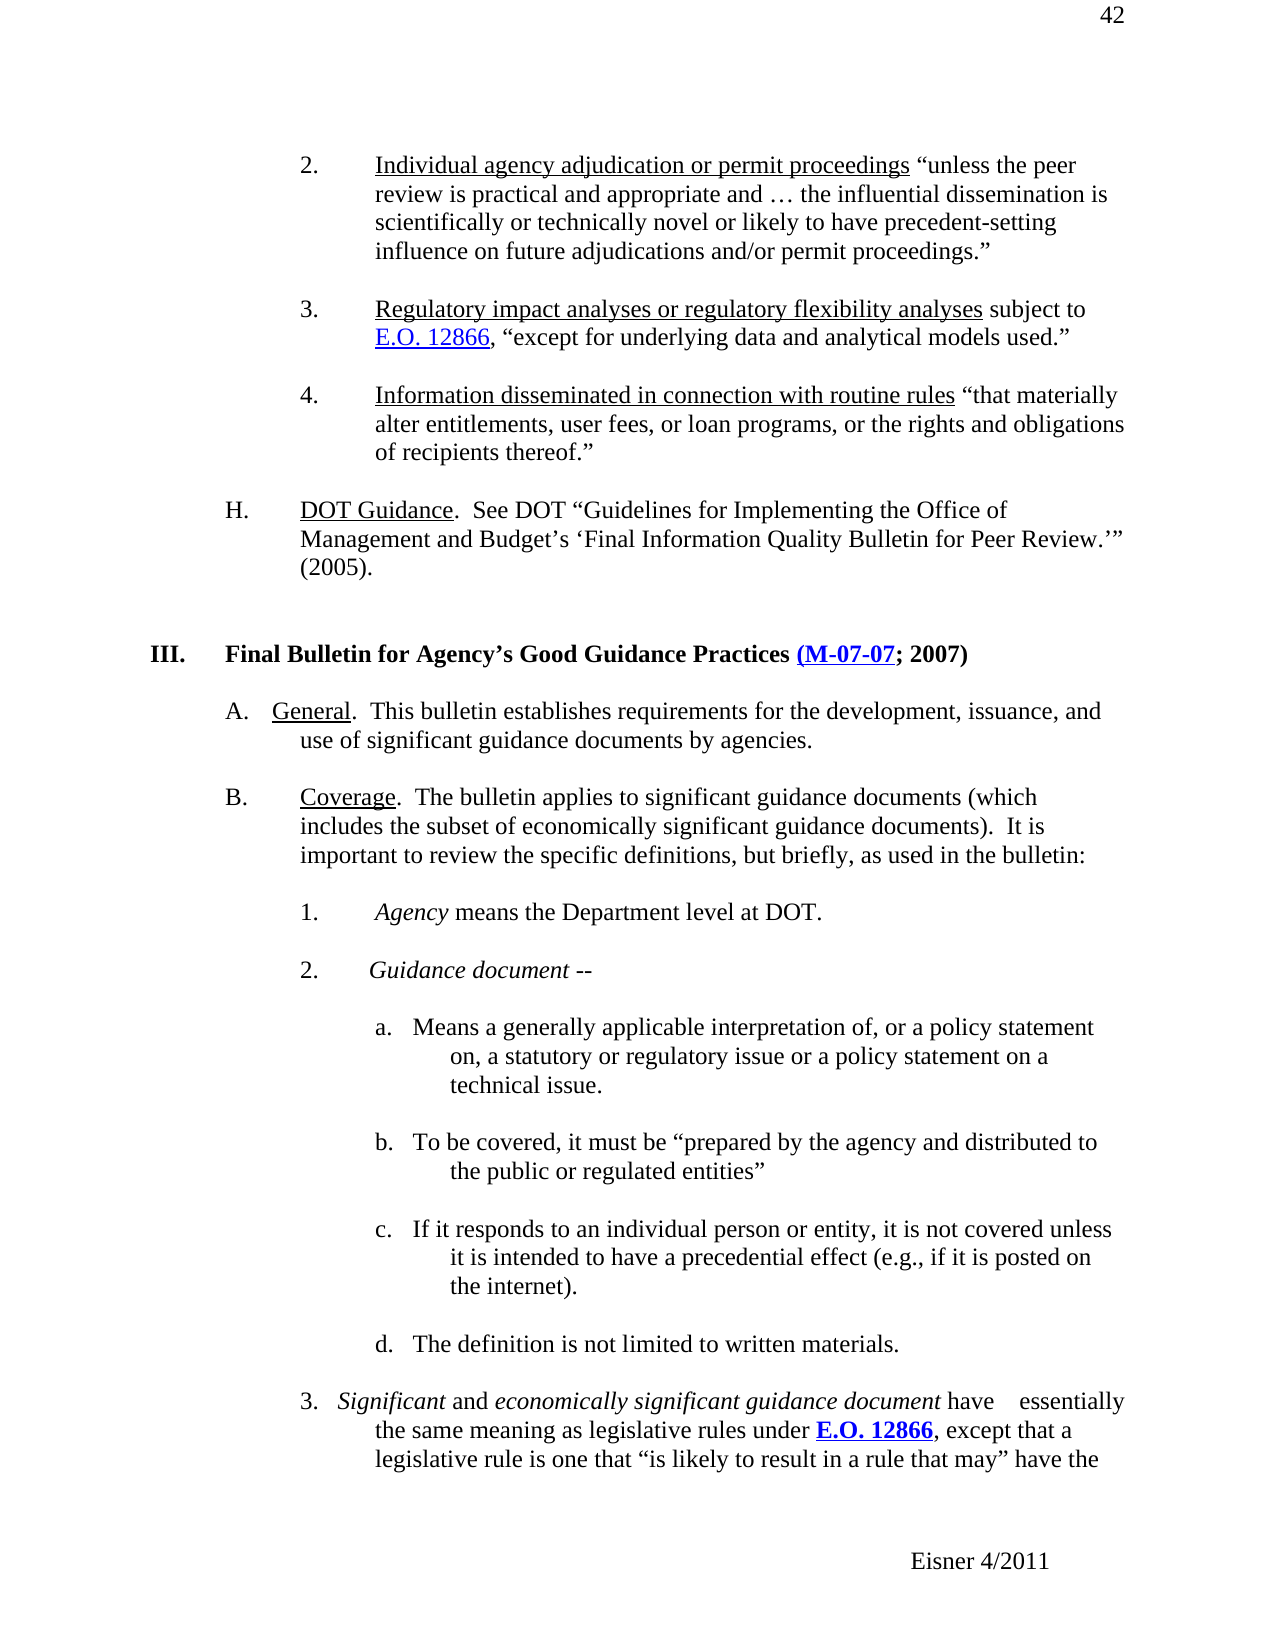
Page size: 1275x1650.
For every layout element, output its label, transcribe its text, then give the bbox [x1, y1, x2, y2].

list Individual agency adjudication or permit proceedings “unless the peer review is practical and appropriate and … the influential dissemination is scientifically or technically novel or likely to have precedent-setting influence on future adjudications and/or permit proceedings.” [300, 150, 1125, 265]
text III. Final Bulletin for Agency’s Good Guidance Practices (M-07-07; 2007) [150, 639, 1125, 667]
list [300, 1386, 1125, 1472]
list Information disseminated in connection with routine rules “that materially alter entitlements, user fees, or loan programs, or the rights and obligations of recipients thereof.” [300, 380, 1125, 466]
list General. This bulletin establishes requirements for the development, issuance, and use of significant guidance documents by agencies. [225, 696, 1125, 754]
list DOT Guidance. See DOT “Guidelines for Implementing the Office of Management and Budget’s ‘Final Information Quality Bulletin for Peer Review.’” (2005). [225, 495, 1125, 581]
list To be covered, it must be “prepared by the agency and distributed to the public or regulated entities” [375, 1127, 1125, 1185]
list Regulatory impact analyses or regulatory flexibility analyses subject to E.O. 12866, “except for underlying data and analytical models used.” [300, 294, 1125, 351]
list The definition is not limited to written materials. [375, 1329, 1125, 1357]
list Coverage. The bulletin applies to significant guidance documents (which includes the subset of economically significant guidance documents). It is important to review the specific definitions, but briefly, as used in the bulletin: [225, 782, 1125, 869]
list If it responds to an individual person or entity, it is not covered unless it is intended to have a precedential effect (e.g., if it is posted on the internet). [375, 1214, 1125, 1300]
list Means a generally applicable interpretation of, or a policy statement on, a statutory or regulatory issue or a policy statement on a technical issue. [375, 1012, 1125, 1099]
list Guidance document -- [300, 955, 1125, 984]
text 1. Agency means the Department level at DOT. [300, 897, 1125, 926]
